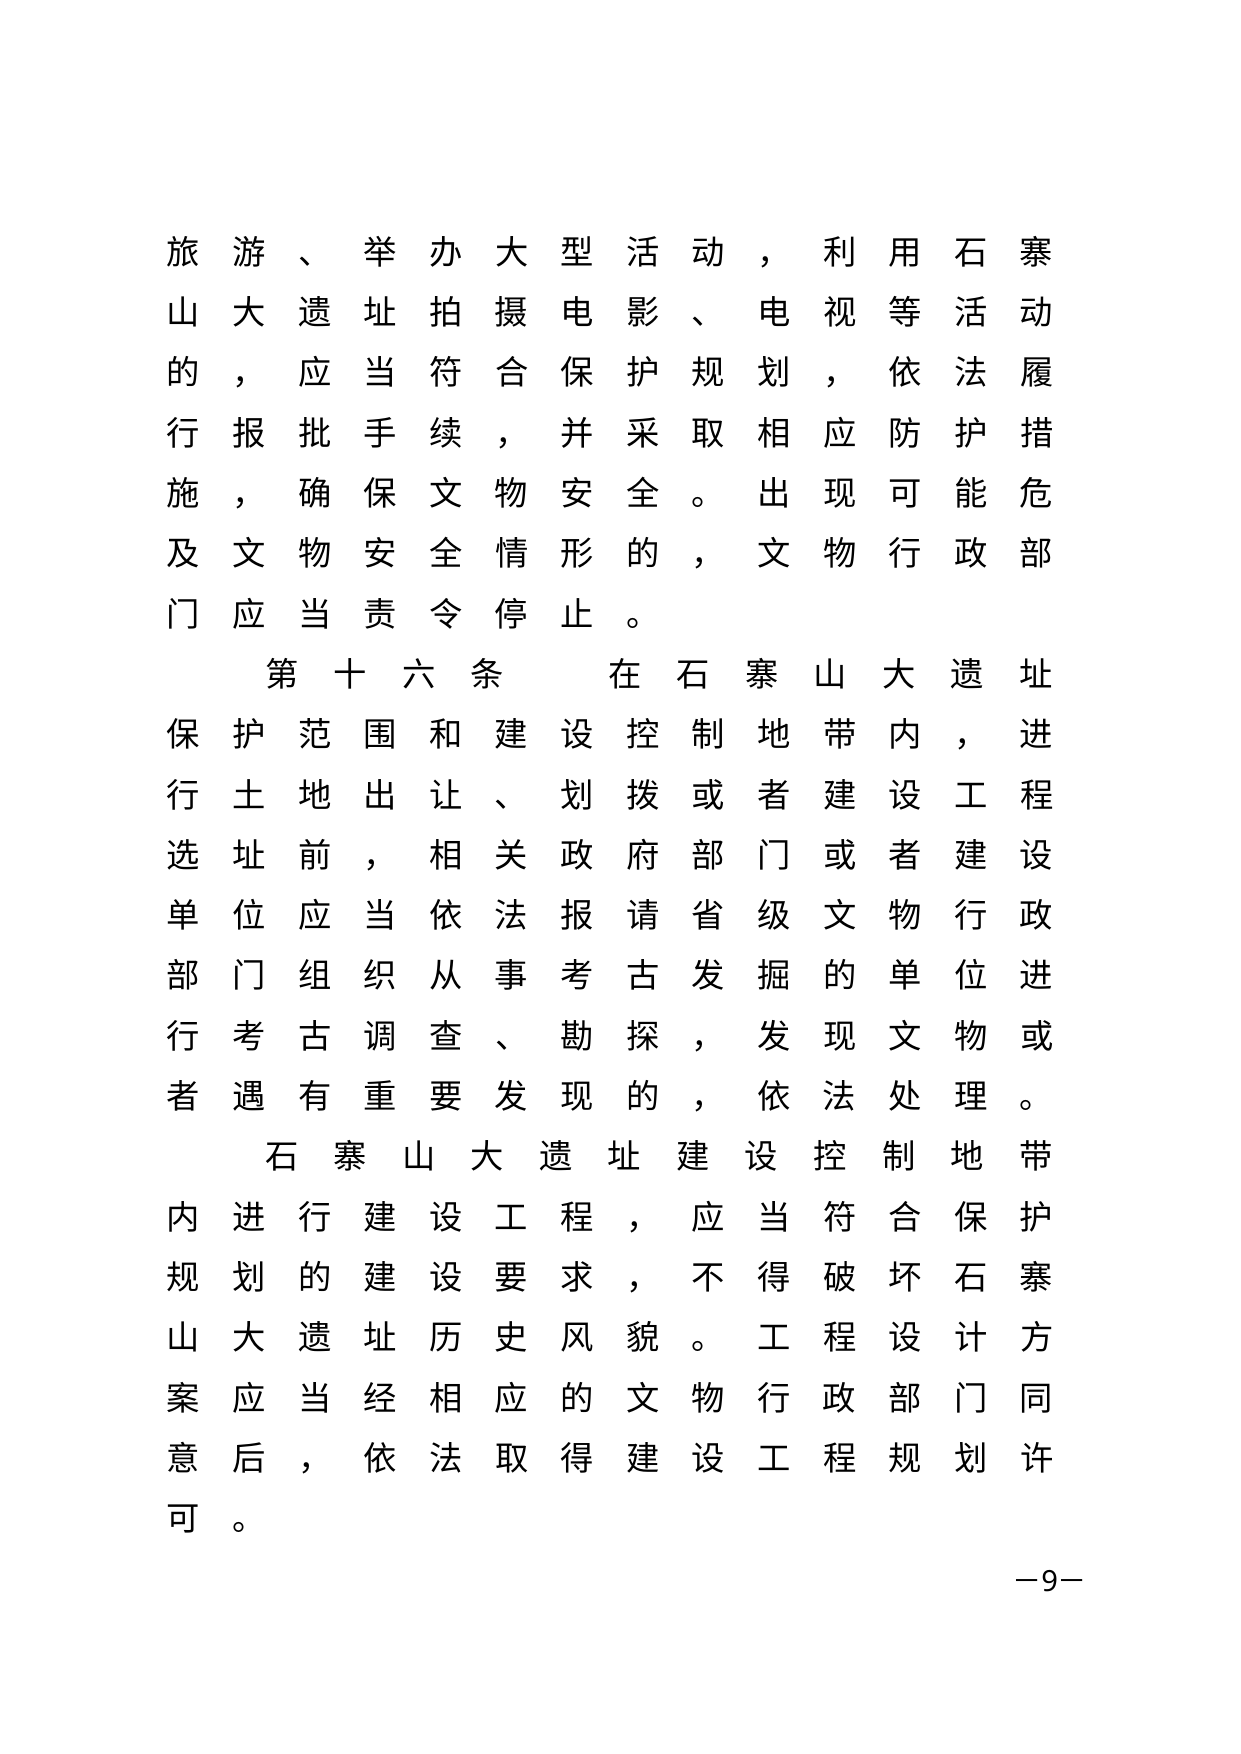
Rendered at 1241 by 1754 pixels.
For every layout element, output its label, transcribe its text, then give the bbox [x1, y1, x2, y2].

text 石寨山大遗址建设控制地带内进行建设工程，应当符合保护规划的建设要求，不得破坏石寨山大遗址历史风貌。工程设计方案应当经相应的文物行政部门同意后，依法取得建设工程规划许可。 [167, 1124, 1085, 1546]
text 第十六条 在石寨山大遗址保护范围和建设控制地带内，进行土地出让、划拨或者建设工程选址前，相关政府部门或者建设单位应当依法报请省级文物行政部门组织从事考古发掘的单位进行考古调查、勘探，发现文物或者遇有重要发现的，依法处理。 [167, 642, 1085, 1124]
text 第十五条 在石寨山大遗址保护范围和建设控制地带内从事旅游、举办大型活动，利用石寨山大遗址拍摄电影、电视等活动的，应当符合保护规划，依法履行报批手续，并采取相应防护措施，确保文物安全。出现可能危及文物安全情形的，文物行政部门应当责令停止。 [167, 219, 1085, 642]
